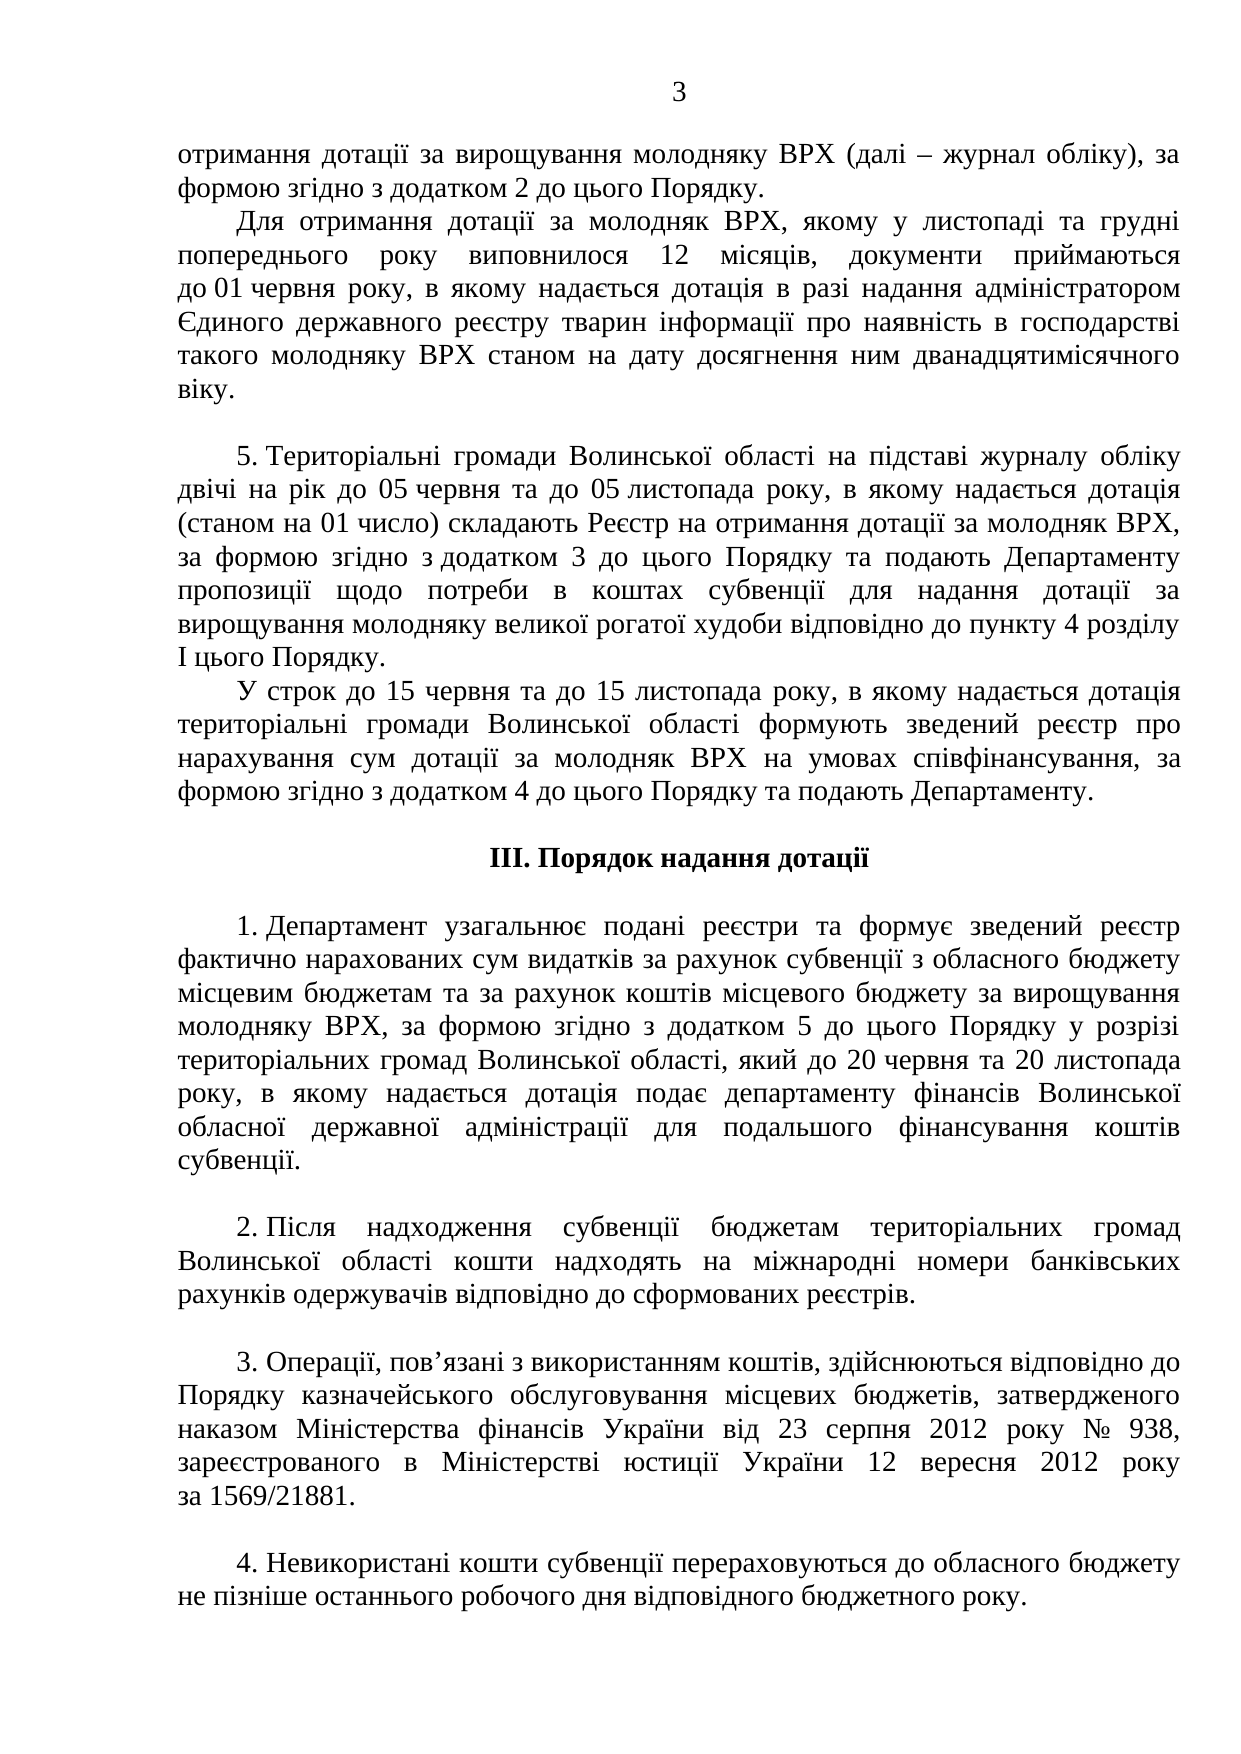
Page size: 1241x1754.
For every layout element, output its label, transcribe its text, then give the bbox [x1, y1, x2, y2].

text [177, 136, 1181, 203]
text ІІІ. Порядок надання дотації [177, 841, 1181, 874]
list Після надходження субвенції бюджетам територіальних громад Волинської області кошти надходять на міжнародні номери банківських рахунків одержувачів відповідно до сформованих реєстрів. [177, 1209, 1181, 1310]
text Для отримання дотації за молодняк ВРХ, якому у листопаді та грудні попереднього року виповнилося 12 місяців, документи приймаються до 01 червня року, в якому надається дотація в разі надання адміністратором Єдиного державного реєстру тварин інформації про наявність в господарстві такого молодняку ВРХ станом на дату досягнення ним дванадцятимісячного віку. [177, 203, 1181, 404]
text 5. Територіальні громади Волинської області на підставі журналу обліку двічі на рік до 05 червня та до 05 листопада року, в якому надається дотація (станом на 01 число) складають Реєстр на отримання дотації за молодняк ВРХ, за формою згідно з додатком 3 до цього Порядку та подають Департаменту пропозиції щодо потреби в коштах субвенції для надання дотації за вирощування молодняку великої рогатої худоби відповідно до пункту 4 розділу І цього Порядку. [177, 438, 1181, 673]
list Департамент узагальнює подані реєстри та формує зведений реєстр фактично нарахованих сум видатків за рахунок субвенції з обласного бюджету місцевим бюджетам та за рахунок коштів місцевого бюджету за вирощування молодняку ВРХ, за формою згідно з додатком 5 до цього Порядку у розрізі територіальних громад Волинської області, який до 20 червня та 20 листопада року, в якому надається дотація подає департаменту фінансів Волинської обласної державної адміністрації для подальшого фінансування коштів субвенції. [177, 908, 1181, 1176]
list Операції, пов’язані з використанням коштів, здійснюються відповідно до Порядку казначейського обслуговування місцевих бюджетів, затвердженого наказом Міністерства фінансів України від 23 серпня 2012 року № 938, зареєстрованого в Міністерстві юстиції України 12 вересня 2012 року за 1569/21881. [177, 1344, 1181, 1511]
list Невикористані кошти субвенції перераховуються до обласного бюджету не пізніше останнього робочого дня відповідного бюджетного року. [177, 1545, 1181, 1612]
text У строк до 15 червня та до 15 листопада року, в якому надається дотація територіальні громади Волинської області формують зведений реєстр про нарахування сум дотації за молодняк ВРХ на умовах співфінансування, за формою згідно з додатком 4 до цього Порядку та подають Департаменту. [177, 673, 1181, 807]
